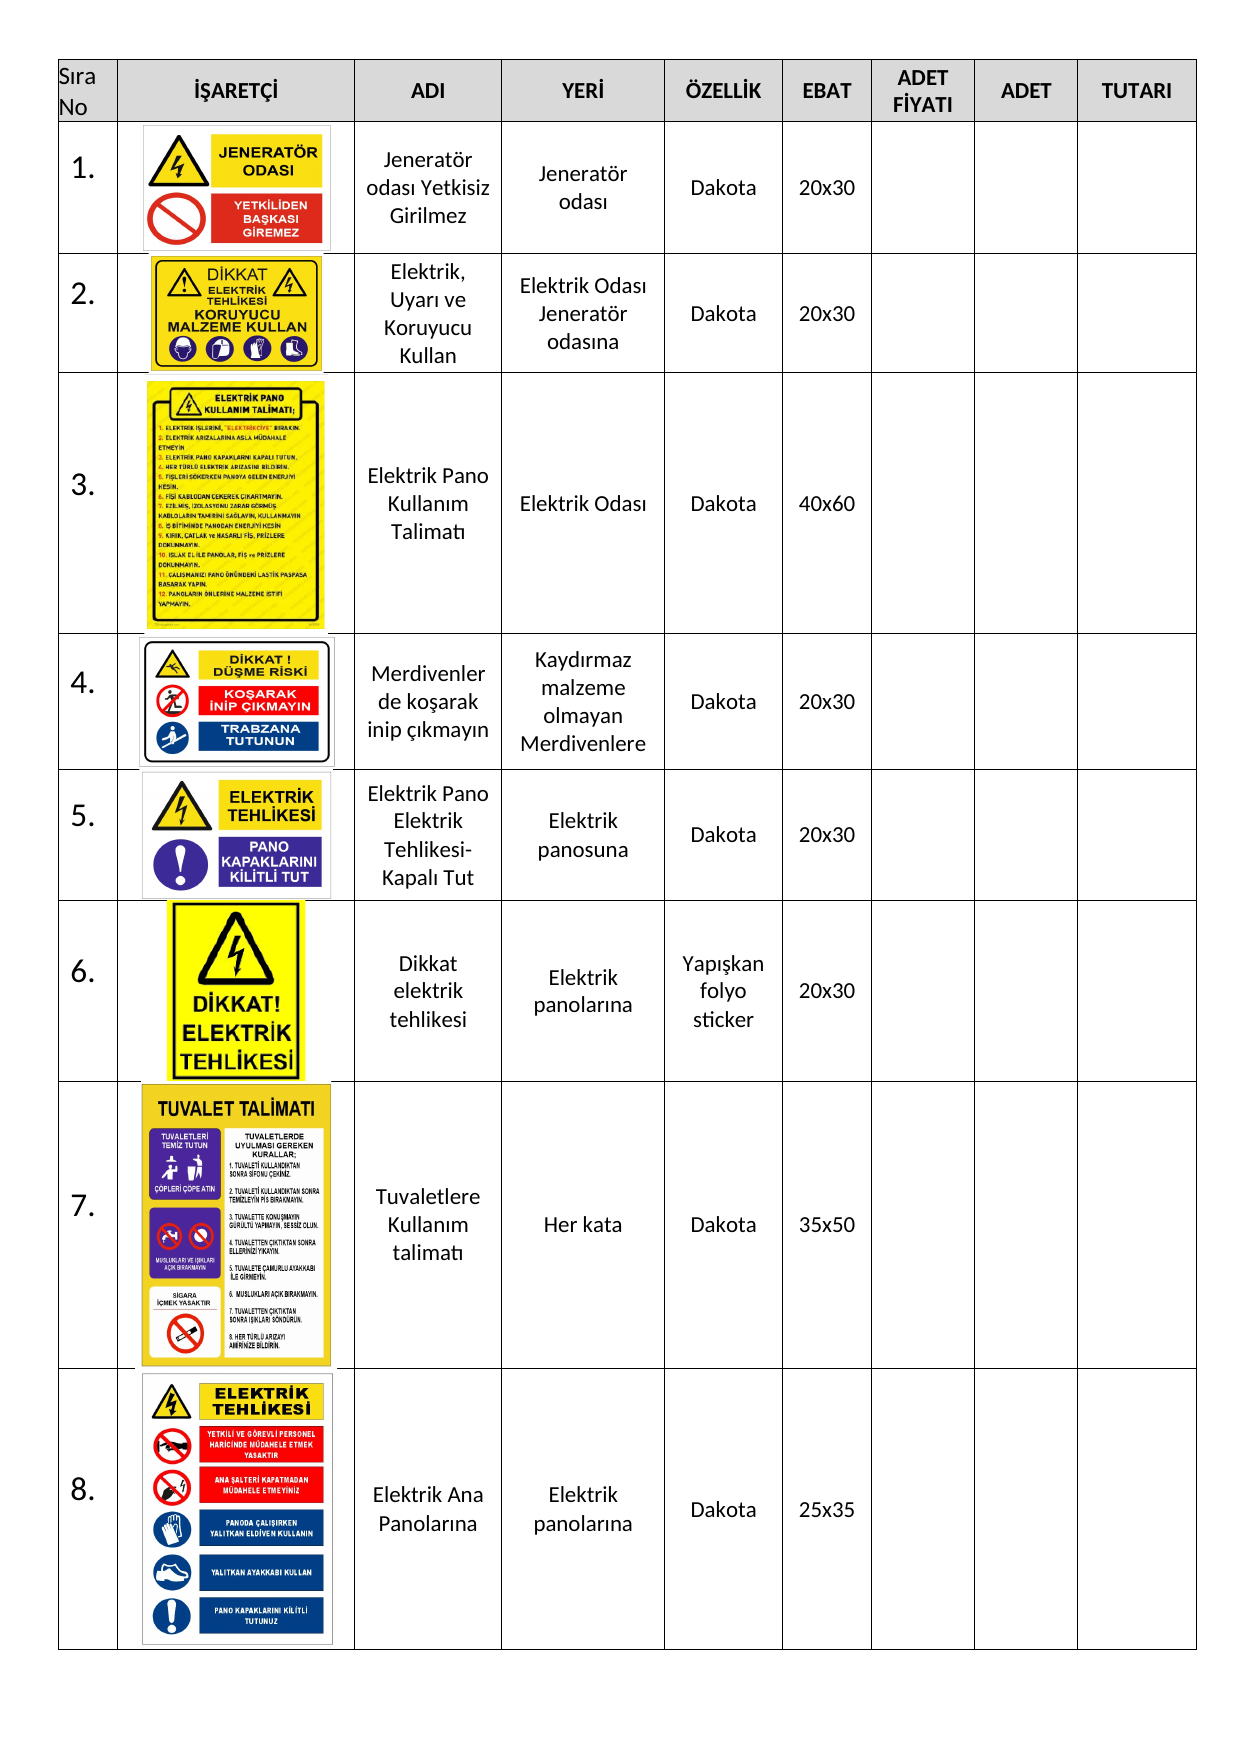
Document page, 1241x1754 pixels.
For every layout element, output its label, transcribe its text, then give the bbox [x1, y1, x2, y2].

table_cell [333, 122, 354, 252]
table_cell Dikkat elektrik tehlikesi [355, 901, 501, 1081]
table_cell [1078, 1082, 1196, 1367]
table_cell [872, 1082, 974, 1367]
table_cell [118, 254, 148, 372]
table_cell Merdivenlerde koşarak inip çıkmayın [355, 634, 501, 768]
table_cell [872, 1369, 974, 1649]
table_cell [118, 1369, 135, 1649]
table_cell 35x50 [783, 1082, 871, 1367]
table_cell [59, 254, 117, 372]
table_cell [59, 1369, 117, 1649]
table_header Sıra No [59, 60, 117, 121]
table_cell 20x30 [783, 770, 871, 900]
table_header ADET FİYATI [872, 60, 974, 121]
table_cell Jeneratör odası [502, 122, 664, 252]
table_header ADI [355, 60, 501, 121]
table_cell Dakota [665, 373, 782, 633]
table_cell [337, 634, 354, 768]
table_cell Elektrik, Uyarı ve Koruyucu Kullan [355, 254, 501, 372]
table_cell Dakota [665, 1082, 782, 1367]
table_cell [975, 1369, 1077, 1649]
table_cell Elektrik panolarına [502, 901, 664, 1081]
table_cell [324, 254, 354, 372]
table_cell Elektrik panolarına [502, 1369, 664, 1649]
table_cell [118, 373, 144, 633]
table_cell Dakota [665, 770, 782, 900]
table_cell [306, 901, 354, 1081]
table_cell [872, 901, 974, 1081]
table_cell 20x30 [783, 122, 871, 252]
table_cell [118, 1082, 141, 1367]
table_cell [118, 122, 140, 252]
table_cell [59, 901, 117, 1081]
table_cell [872, 770, 974, 900]
table_cell [975, 122, 1077, 252]
table_cell [975, 770, 1077, 900]
table_cell [975, 1082, 1077, 1367]
table_cell [59, 1082, 117, 1367]
table_cell [332, 1082, 354, 1367]
table_cell [1078, 634, 1196, 768]
table_cell Elektrik Ana Panolarına [355, 1369, 501, 1649]
table_header ÖZELLİK [665, 60, 782, 121]
table_cell 20x30 [783, 634, 871, 768]
table_cell [1078, 373, 1196, 633]
table_cell Kaydırmaz malzeme olmayan Merdivenlere [502, 634, 664, 768]
table_cell [1078, 770, 1196, 900]
table_cell Elektrik panosuna [502, 770, 664, 900]
table_cell [1078, 122, 1196, 252]
table_cell Her kata [502, 1082, 664, 1367]
table_cell Tuvaletlere Kullanım talimatı [355, 1082, 501, 1367]
table_header ADET [975, 60, 1077, 121]
table_header YERİ [502, 60, 664, 121]
table_cell [872, 254, 974, 372]
table_cell Elektrik Odası Jeneratör odasına [502, 254, 664, 372]
table_cell Elektrik Pano Kullanım Talimatı [355, 373, 501, 633]
table_cell [59, 373, 117, 633]
table_cell [872, 373, 974, 633]
table_cell Dakota [665, 122, 782, 252]
table_cell [872, 634, 974, 768]
table_cell [59, 634, 117, 768]
table_cell 25x35 [783, 1369, 871, 1649]
table_cell [59, 770, 117, 900]
table_cell Jeneratör odası Yetkisiz Girilmez [355, 122, 501, 252]
table_cell 20x30 [783, 254, 871, 372]
table_cell [1078, 901, 1196, 1081]
table_cell 40x60 [783, 373, 871, 633]
table_cell Dakota [665, 634, 782, 768]
table_cell [975, 254, 1077, 372]
table_cell [333, 770, 354, 900]
table_cell [1078, 1369, 1196, 1649]
table_cell Elektrik Odası [502, 373, 664, 633]
table_cell [1078, 254, 1196, 372]
table_cell [118, 901, 166, 1081]
table_cell [975, 901, 1077, 1081]
table_cell [59, 122, 117, 252]
table_cell 20x30 [783, 901, 871, 1081]
table_header İŞARETÇİ [118, 60, 354, 121]
table_header TUTARI [1078, 60, 1196, 121]
table_cell [338, 1369, 354, 1649]
table_cell Dakota [665, 254, 782, 372]
picture [135, 122, 338, 1649]
table_cell Yapışkan folyo sticker [665, 901, 782, 1081]
table_cell [328, 373, 354, 633]
table_header EBAT [783, 60, 871, 121]
table_cell [975, 634, 1077, 768]
table_cell [118, 770, 139, 900]
table_cell [872, 122, 974, 252]
table_cell [118, 634, 136, 768]
table_cell [975, 373, 1077, 633]
table_cell Dakota [665, 1369, 782, 1649]
table_cell Elektrik Pano Elektrik Tehlikesi-Kapalı Tut [355, 770, 501, 900]
